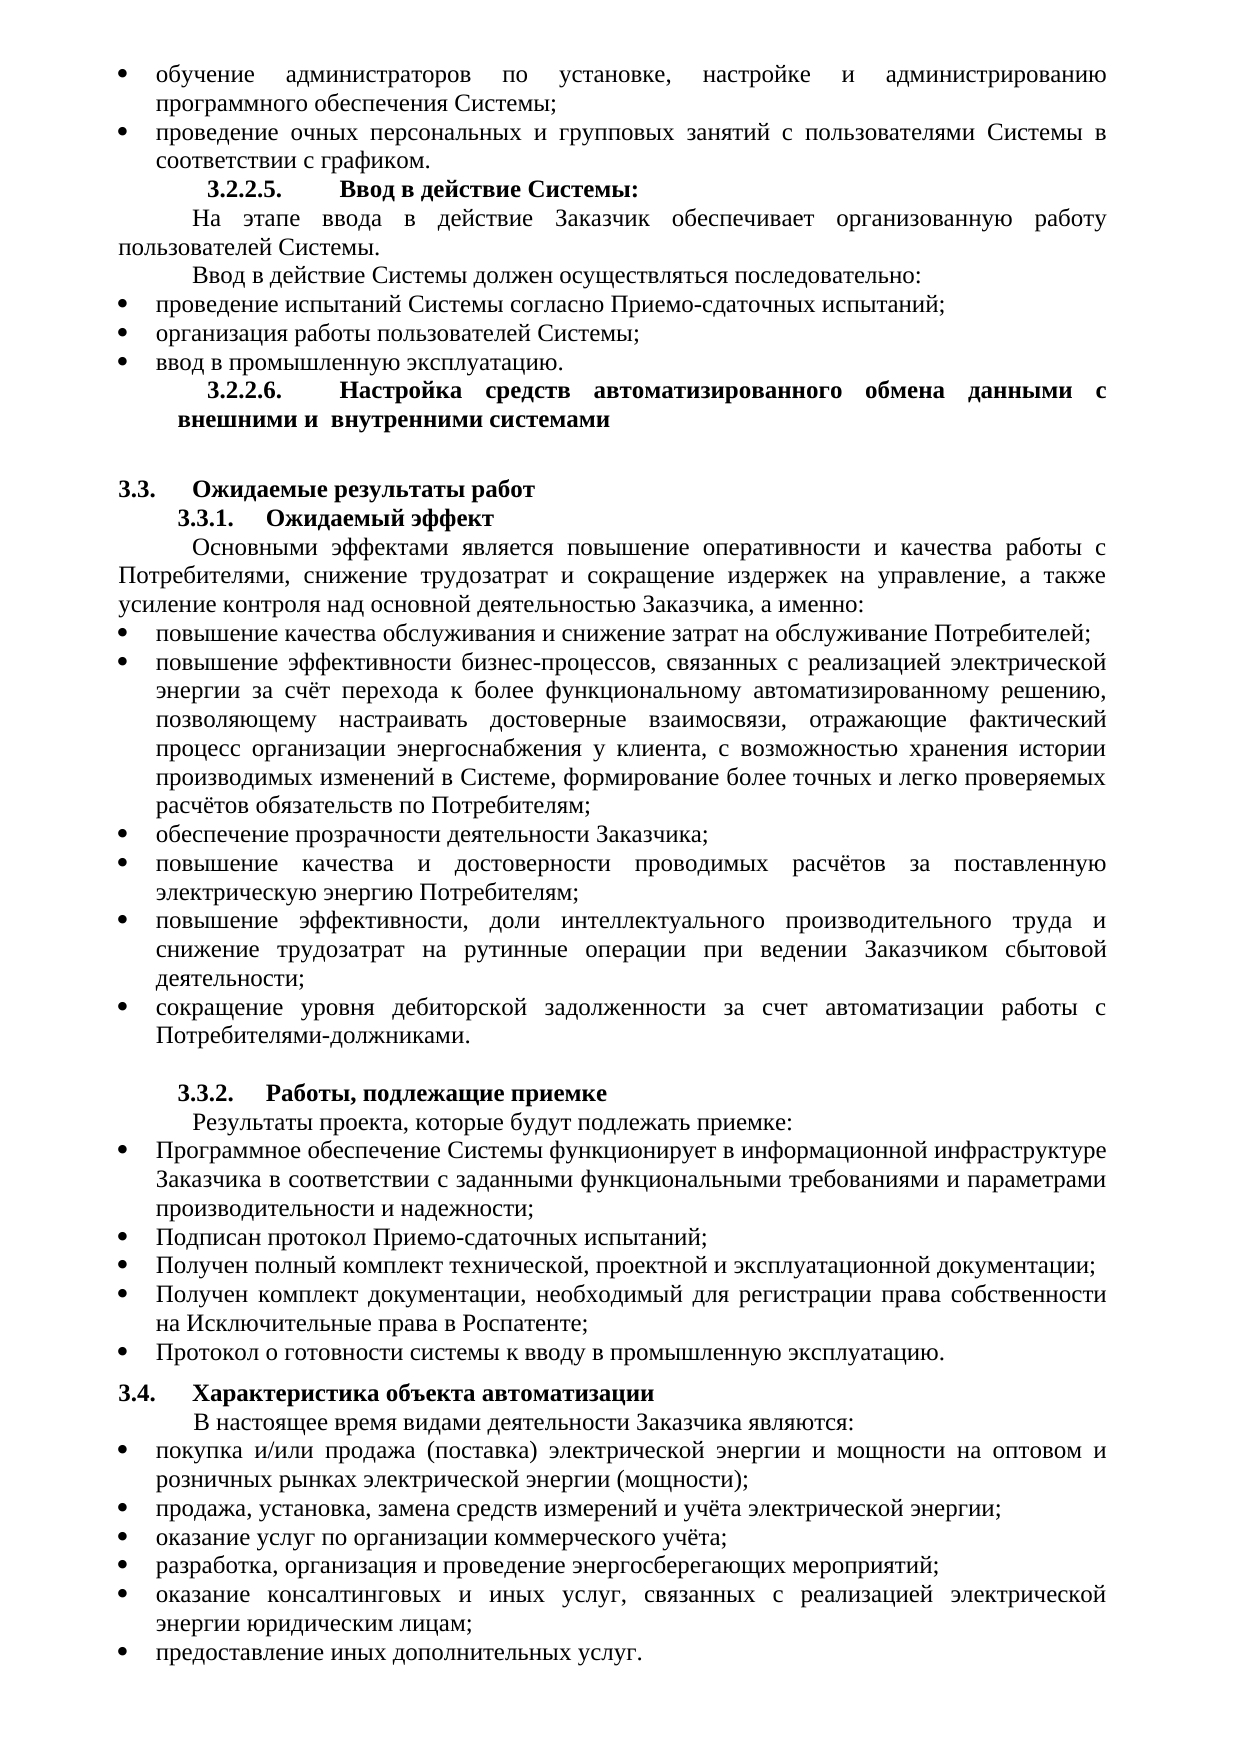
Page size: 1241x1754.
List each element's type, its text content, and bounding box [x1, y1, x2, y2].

list обеспечение прозрачности деятельности Заказчика; [118, 819, 1107, 848]
list организация работы пользователей Системы; [118, 318, 1107, 347]
text Ожидаемый эффект [177, 503, 1107, 532]
list Ввод в действие Системы: [177, 174, 1107, 203]
list Протокол о готовности системы к вводу в промышленную эксплуатацию. [118, 1337, 1107, 1365]
list разработка, организация и проведение энергосберегающих мероприятий; [118, 1550, 1107, 1579]
text Характеристика объекта автоматизации [118, 1378, 1107, 1407]
list Настройка средств автоматизированного обмена данными с внешними и внутренними системами [177, 375, 1107, 433]
text Результаты проекта, которые будут подлежать приемке: [118, 1107, 1107, 1135]
text Работы, подлежащие приемке [177, 1078, 1107, 1107]
text На этапе ввода в действие Заказчик обеспечивает организованную работу пользователей Системы. [118, 203, 1107, 260]
list повышение эффективности бизнес-процессов, связанных с реализацией электрической энергии за счёт перехода к более функциональному автоматизированному решению, позволяющему настраивать достоверные взаимосвязи, отражающие фактический процесс организации энергоснабжения у клиента, с возможностью хранения истории производимых изменений в Системе, формирование более точных и легко проверяемых расчётов обязательств по Потребителям; [118, 647, 1107, 819]
list продажа, установка, замена средств измерений и учёта электрической энергии; [118, 1493, 1107, 1522]
text Ожидаемые результаты работ [118, 474, 1107, 503]
list повышение качества обслуживания и снижение затрат на обслуживание Потребителей; [118, 618, 1107, 647]
list покупка и/или продажа (поставка) электрической энергии и мощности на оптовом и розничных рынках электрической энергии (мощности); [118, 1435, 1107, 1493]
list Получен комплект документации, необходимый для регистрации права собственности на Исключительные права в Роспатенте; [118, 1279, 1107, 1337]
list сокращение уровня дебиторской задолженности за счет автоматизации работы с Потребителями-должниками. [118, 992, 1107, 1049]
list предоставление иных дополнительных услуг. [118, 1637, 1107, 1665]
list повышение качества и достоверности проводимых расчётов за поставленную электрическую энергию Потребителям; [118, 848, 1107, 905]
list ввод в промышленную эксплуатацию. [118, 347, 1107, 375]
list повышение эффективности, доли интеллектуального производительного труда и снижение трудозатрат на рутинные операции при ведении Заказчиком сбытовой деятельности; [118, 905, 1107, 992]
text В настоящее время видами деятельности Заказчика являются: [118, 1407, 1107, 1435]
list Программное обеспечение Системы функционирует в информационной инфраструктуре Заказчика в соответствии с заданными функциональными требованиями и параметрами производительности и надежности; [118, 1135, 1107, 1222]
list проведение испытаний Системы согласно Приемо-сдаточных испытаний; [118, 289, 1107, 318]
list Подписан протокол Приемо-сдаточных испытаний; [118, 1222, 1107, 1250]
list Получен полный комплект технической, проектной и эксплуатационной документации; [118, 1250, 1107, 1279]
list проведение очных персональных и групповых занятий с пользователями Системы в соответствии с графиком. [118, 117, 1107, 174]
list оказание услуг по организации коммерческого учёта; [118, 1522, 1107, 1550]
list обучение администраторов по установке, настройке и администрированию программного обеспечения Системы; [118, 59, 1107, 117]
text Ввод в действие Системы должен осуществляться последовательно: [118, 260, 1107, 289]
list оказание консалтинговых и иных услуг, связанных с реализацией электрической энергии юридическим лицам; [118, 1579, 1107, 1637]
text Основными эффектами является повышение оперативности и качества работы с Потребителями, снижение трудозатрат и сокращение издержек на управление, а также усиление контроля над основной деятельностью Заказчика, а именно: [118, 532, 1107, 618]
